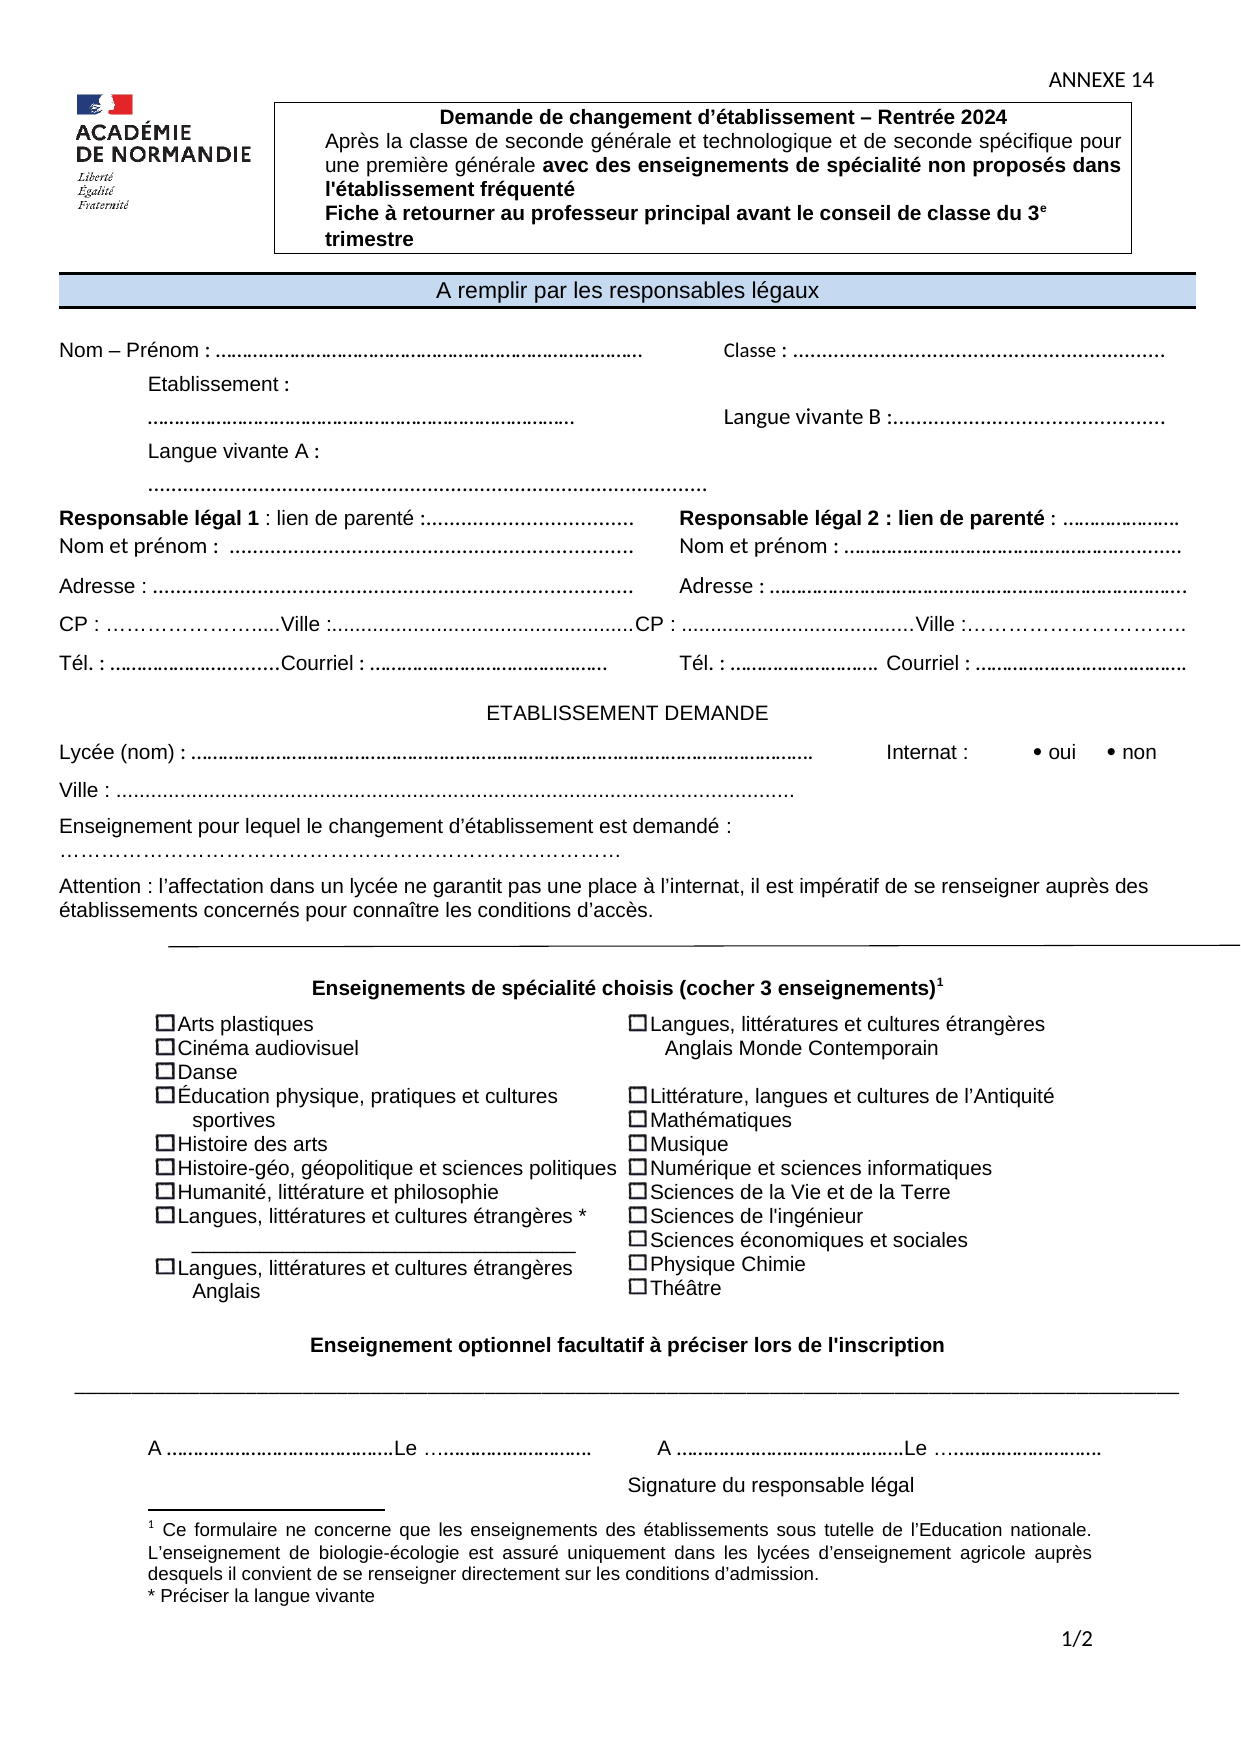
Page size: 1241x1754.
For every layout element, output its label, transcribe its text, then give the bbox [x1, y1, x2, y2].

picture [57, 75, 270, 229]
list Danse [154, 1060, 620, 1084]
picture [628, 1182, 647, 1200]
picture [628, 1230, 647, 1247]
text Signature du responsable légal [627, 1473, 1196, 1497]
text A remplir par les responsables légaux [59, 275, 1196, 306]
picture [628, 1278, 647, 1295]
list Musique [627, 1132, 1093, 1156]
text _________________________________________________________________________________________________ [59, 1369, 1196, 1397]
list Langues, littératures et cultures étrangères * [154, 1203, 620, 1227]
text Lycée (nom) : ………………………………………………………………………………………………………. Internat : oui non [59, 737, 1196, 765]
picture [155, 1062, 175, 1080]
list Cinéma audiovisuel [154, 1036, 620, 1060]
list Littérature, langues et cultures de l’Antiquité [627, 1084, 1093, 1108]
picture [628, 1158, 647, 1176]
picture [628, 1086, 647, 1104]
text Fiche à retourner au professeur principal avant le conseil de classe du 3e trimestre [275, 198, 1131, 253]
list Histoire-géo, géopolitique et sciences politiques [154, 1156, 620, 1179]
picture [628, 1254, 647, 1271]
text Langue vivante B : [723, 402, 1196, 430]
text A …………………………………….Le …………………………. [148, 1433, 620, 1461]
picture [628, 1134, 647, 1152]
picture [155, 1158, 175, 1176]
picture [155, 1134, 175, 1152]
list Numérique et sciences informatiques [627, 1156, 1093, 1179]
list Humanité, littérature et philosophie [154, 1179, 620, 1203]
list Mathématiques [627, 1108, 1093, 1132]
text Classe : [723, 335, 1196, 363]
picture [155, 1086, 175, 1104]
text Après la classe de seconde générale et technologique et de seconde spécifique pour une première générale avec des enseignements de spécialité non proposés dans l'établissement fréquenté [275, 126, 1131, 198]
list Physique Chimie [627, 1251, 1093, 1275]
picture [155, 1014, 175, 1032]
text A …………………………………….Le …………………………. [657, 1433, 1196, 1461]
list Sciences de la Vie et de la Terre [627, 1179, 1093, 1203]
list Arts plastiques [154, 1012, 620, 1036]
text Enseignement optionnel facultatif à préciser lors de l'inscription [59, 1332, 1196, 1356]
text Langue vivante A : [148, 436, 620, 497]
text Tél. : ………………… Courriel : ……………………………………… Tél. : ………………………. Courriel : …………………………………. [59, 648, 1196, 677]
picture [628, 1014, 647, 1032]
picture [628, 1206, 647, 1224]
picture [155, 1206, 175, 1224]
text Attention : l’affectation dans un lycée ne garantit pas une place à l’internat, il est impératif de se renseigner auprès des établissements concernés pour connaître les conditions d’accès. [59, 874, 1196, 922]
list Sciences économiques et sociales [627, 1227, 1093, 1251]
list Langues, littératures et cultures étrangères Anglais Monde Contemporain [627, 1012, 1093, 1060]
text Enseignement pour lequel le changement d’établissement est demandé : ……………………………………………………………………… [59, 814, 1196, 862]
picture [628, 1110, 647, 1128]
text ETABLISSEMENT DEMANDE [59, 701, 1196, 724]
text Demande de changement d’établissement – Rentrée 2024 [275, 103, 1131, 126]
text Etablissement : ……………………………………………………………………… [148, 369, 620, 430]
picture [155, 1258, 175, 1275]
text Responsable légal 1 : lien de parenté : Responsable légal 2 : lien de parenté : …………………. [59, 503, 1181, 531]
text Enseignements de spécialité choisis (cocher 3 enseignements) [59, 975, 1196, 999]
list Langues, littératures et cultures étrangères Anglais [154, 1255, 620, 1303]
text Nom – Prénom : ……………………………………………………………………… [59, 335, 620, 363]
list Théâtre [627, 1275, 1093, 1299]
list Histoire des arts [154, 1132, 620, 1156]
text Ville : [59, 777, 1196, 801]
list Sciences de l'ingénieur [627, 1203, 1093, 1227]
text CP : ………………… Ville : CP : Ville :………………………….. [59, 612, 1196, 636]
picture [155, 1182, 175, 1200]
text Adresse : Adresse : …………………………………………………………………… . [59, 572, 1196, 599]
list Éducation physique, pratiques et cultures sportives [154, 1084, 620, 1132]
picture [155, 1038, 175, 1056]
text Nom et prénom : Nom et prénom : ……………………………………………............ [59, 531, 1196, 559]
